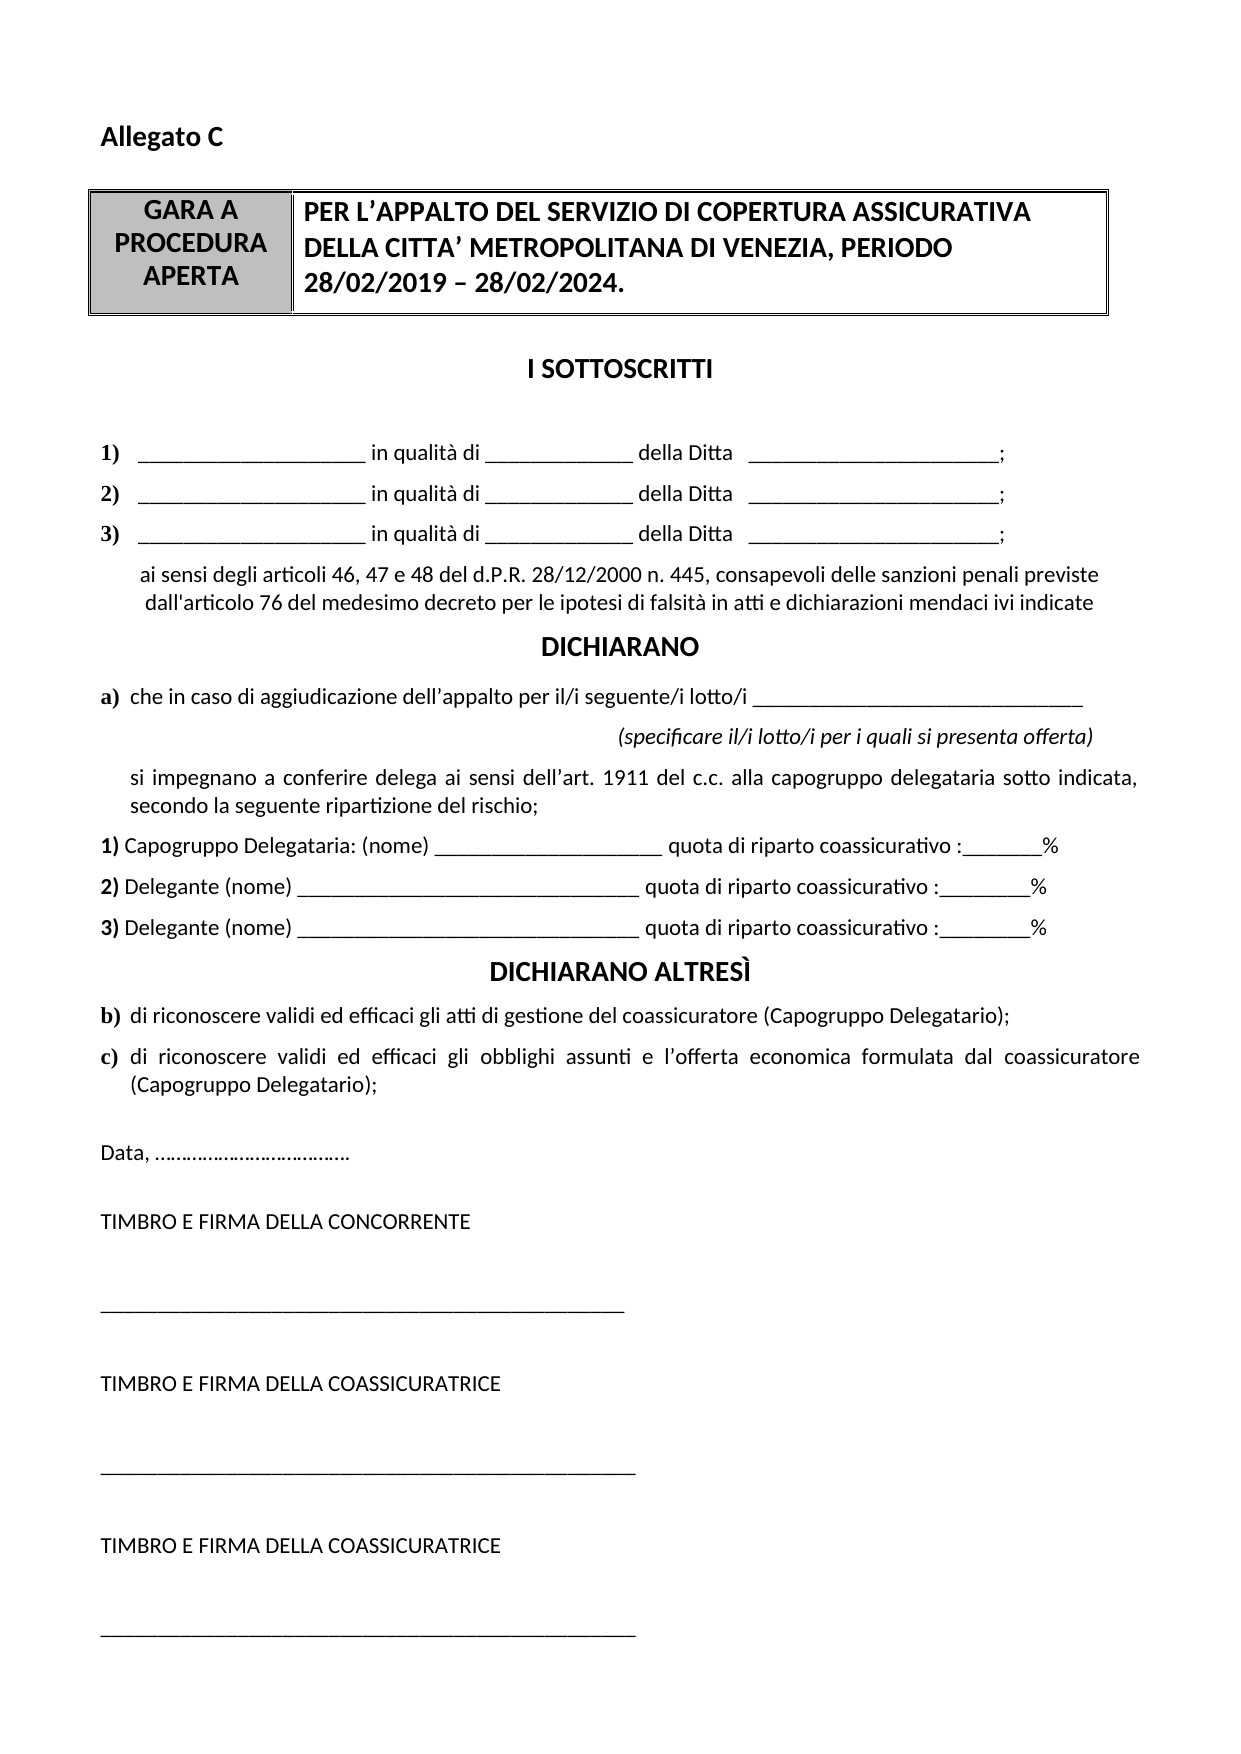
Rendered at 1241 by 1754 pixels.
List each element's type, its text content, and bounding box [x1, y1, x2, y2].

text DICHIARANO ALTRESÌ [100, 953, 1140, 989]
table_header GARA A PROCEDURA APERTA [91, 193, 292, 313]
text _______________________________________________ [100, 1612, 1140, 1640]
text 1) Capogruppo Delegataria: (nome) ____________________ quota di riparto coassicurativo :_______% [100, 832, 1140, 859]
text 3) Delegante (nome) ______________________________ quota di riparto coassicurativo :________% [100, 913, 1140, 941]
list ____________________ in qualità di _____________ della Ditta ______________________; [100, 479, 1140, 507]
text 2) Delegante (nome) ______________________________ quota di riparto coassicurativo :________% [100, 872, 1140, 900]
text ai sensi degli articoli 46, 47 e 48 del d.P.R. 28/12/2000 n. 445, consapevoli delle sanzioni penali previste dall'articolo 76 del medesimo decreto per le ipotesi di falsità in atti e dichiarazioni mendaci ivi indicate [100, 560, 1140, 616]
list che in caso di aggiudicazione dell’appalto per il/i seguente/i lotto/i _____________________________ [100, 682, 1140, 710]
table_header PER L’APPALTO DEL SERVIZIO DI COPERTURA ASSICURATIVA DELLA CITTA’ METROPOLITANA DI VENEZIA, PERIODO 28/02/2019 – 28/02/2024. [292, 192, 1106, 313]
text Data, ………………………………. [100, 1138, 1140, 1166]
text DICHIARANO [100, 628, 1140, 664]
text TIMBRO E FIRMA DELLA COASSICURATRICE [100, 1369, 1140, 1397]
list ____________________ in qualità di _____________ della Ditta ______________________; [100, 438, 1140, 466]
list di riconoscere validi ed efficaci gli obblighi assunti e l’offerta economica formulata dal coassicuratore (Capogruppo Delegatario); [100, 1042, 1140, 1098]
list di riconoscere validi ed efficaci gli atti di gestione del coassicuratore (Capogruppo Delegatario); [100, 1001, 1140, 1029]
text TIMBRO E FIRMA DELLA COASSICURATRICE [100, 1531, 1140, 1559]
text Allegato C [100, 118, 1140, 154]
text I SOTTOSCRITTI [100, 350, 1140, 385]
text _______________________________________________ [100, 1450, 1140, 1478]
text ______________________________________________ [100, 1288, 1140, 1316]
text TIMBRO E FIRMA DELLA CONCORRENTE [100, 1207, 1140, 1235]
text (specificare il/i lotto/i per i quali si presenta offerta) [617, 722, 1140, 751]
text si impegnano a conferire delega ai sensi dell’art. 1911 del c.c. alla capogruppo delegataria sotto indicata, secondo la seguente ripartizione del rischio; [130, 763, 1140, 819]
list ____________________ in qualità di _____________ della Ditta ______________________; [100, 519, 1140, 547]
